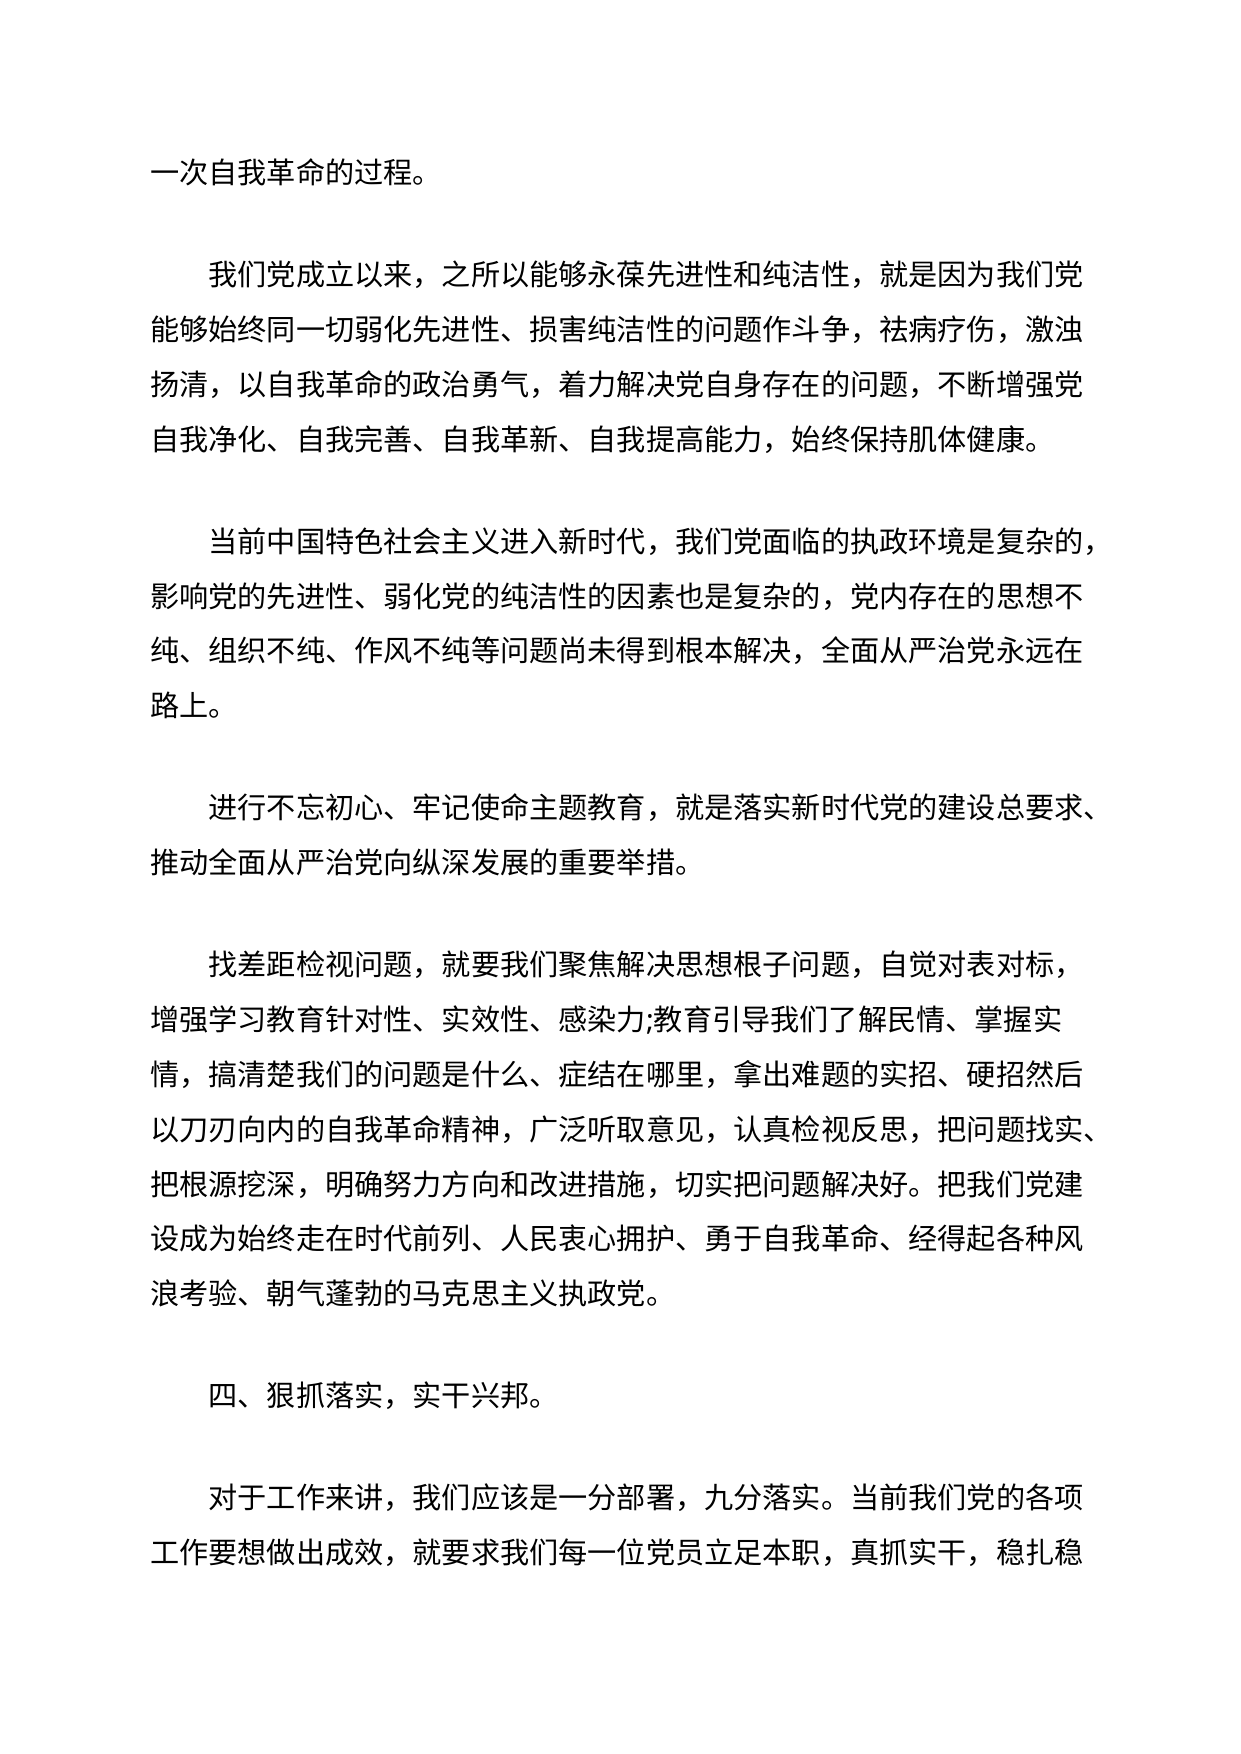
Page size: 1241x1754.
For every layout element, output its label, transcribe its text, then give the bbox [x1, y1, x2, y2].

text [150, 1474, 1090, 1572]
text 进行不忘初心、牢记使命主题教育，就是落实新时代党的建设总要求、推动全面从严治党向纵深发展的重要举措。 [150, 785, 1090, 882]
text 四、狠抓落实，实干兴邦。 [150, 1373, 1090, 1415]
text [150, 150, 1090, 192]
text 我们党成立以来，之所以能够永葆先进性和纯洁性，就是因为我们党能够始终同一切弱化先进性、损害纯洁性的问题作斗争，祛病疗伤，激浊扬清，以自我革命的政治勇气，着力解决党自身存在的问题，不断增强党自我净化、自我完善、自我革新、自我提高能力，始终保持肌体健康。 [150, 252, 1090, 459]
text 找差距检视问题，就要我们聚焦解决思想根子问题，自觉对表对标，增强学习教育针对性、实效性、感染力;教育引导我们了解民情、掌握实情，搞清楚我们的问题是什么、症结在哪里，拿出难题的实招、硬招然后以刀刃向内的自我革命精神，广泛听取意见，认真检视反思，把问题找实、把根源挖深，明确努力方向和改进措施，切实把问题解决好。把我们党建设成为始终走在时代前列、人民衷心拥护、勇于自我革命、经得起各种风浪考验、朝气蓬勃的马克思主义执政党。 [150, 941, 1090, 1313]
text 当前中国特色社会主义进入新时代，我们党面临的执政环境是复杂的，影响党的先进性、弱化党的纯洁性的因素也是复杂的，党内存在的思想不纯、组织不纯、作风不纯等问题尚未得到根本解决，全面从严治党永远在路上。 [150, 518, 1090, 725]
